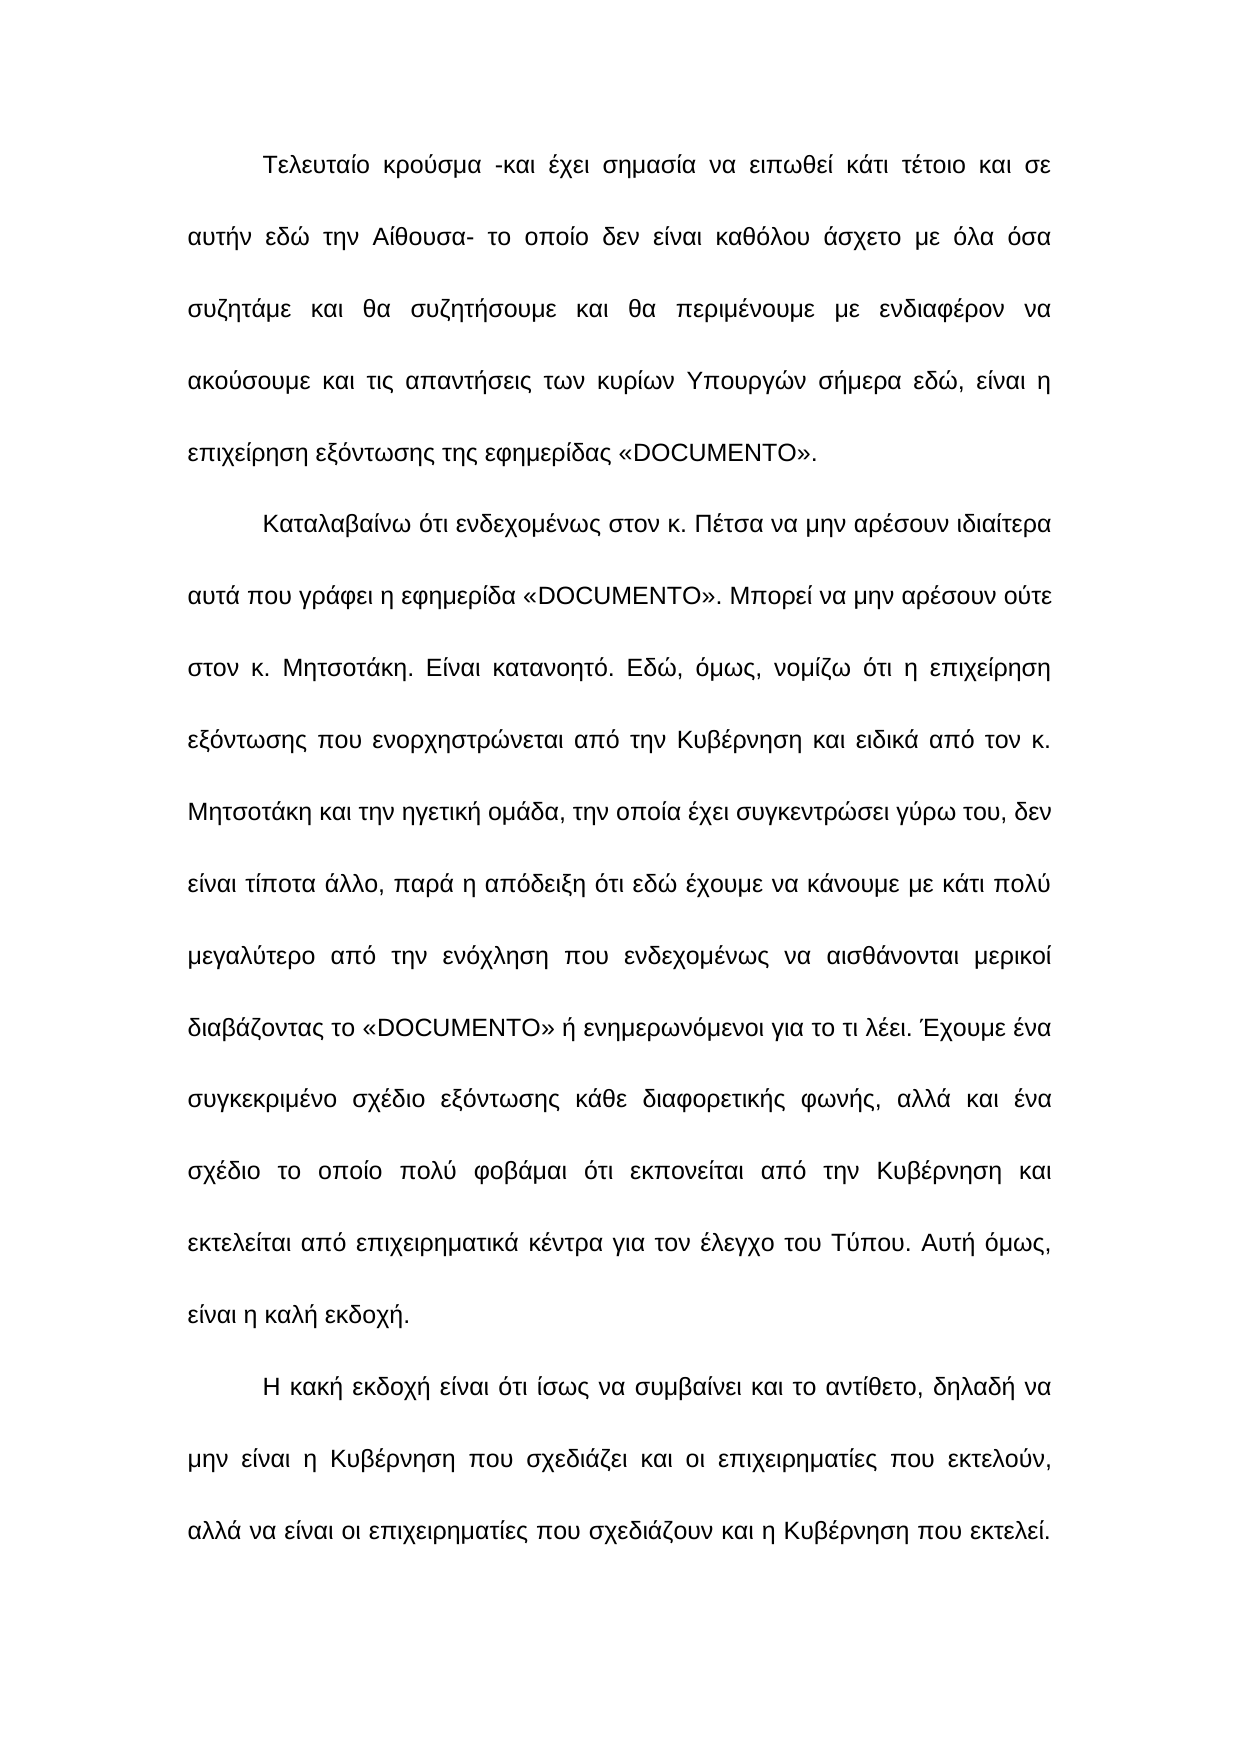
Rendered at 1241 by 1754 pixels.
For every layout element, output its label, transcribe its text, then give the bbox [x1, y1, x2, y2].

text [187, 1372, 1053, 1544]
text Τελευταίο κρούσμα -και έχει σημασία να ειπωθεί κάτι τέτοιο και σε αυτήν εδώ την Αίθουσα- το οποίο δεν είναι καθόλου άσχετο με όλα όσα συζητάμε και θα συζητήσουμε και θα περιμένουμε με ενδιαφέρον να ακούσουμε και τις απαντήσεις των κυρίων Υπουργών σήμερα εδώ, είναι η επιχείρηση εξόντωσης της εφημερίδας «DOCUMENTO». [187, 150, 1053, 466]
text Καταλαβαίνω ότι ενδεχομένως στον κ. Πέτσα να μην αρέσουν ιδιαίτερα αυτά που γράφει η εφημερίδα «DOCUMENTO». Μπορεί να μην αρέσουν ούτε στον κ. Μητσοτάκη. Είναι κατανοητό. Εδώ, όμως, νομίζω ότι η επιχείρηση εξόντωσης που ενορχηστρώνεται από την Κυβέρνηση και ειδικά από τον κ. Μητσοτάκη και την ηγετική ομάδα, την οποία έχει συγκεντρώσει γύρω του, δεν είναι τίποτα άλλο, παρά η απόδειξη ότι εδώ έχουμε να κάνουμε με κάτι πολύ μεγαλύτερο από την ενόχληση που ενδεχομένως να αισθάνονται μερικοί διαβάζοντας το «DOCUMENTO» ή ενημερωνόμενοι για το τι λέει. Έχουμε ένα συγκεκριμένο σχέδιο εξόντωσης κάθε διαφορετικής φωνής, αλλά και ένα σχέδιο το οποίο πολύ φοβάμαι ότι εκπονείται από την Κυβέρνηση και εκτελείται από επιχειρηματικά κέντρα για τον έλεγχο του Τύπου. Αυτή όμως, είναι η καλή εκδοχή. [187, 509, 1053, 1329]
